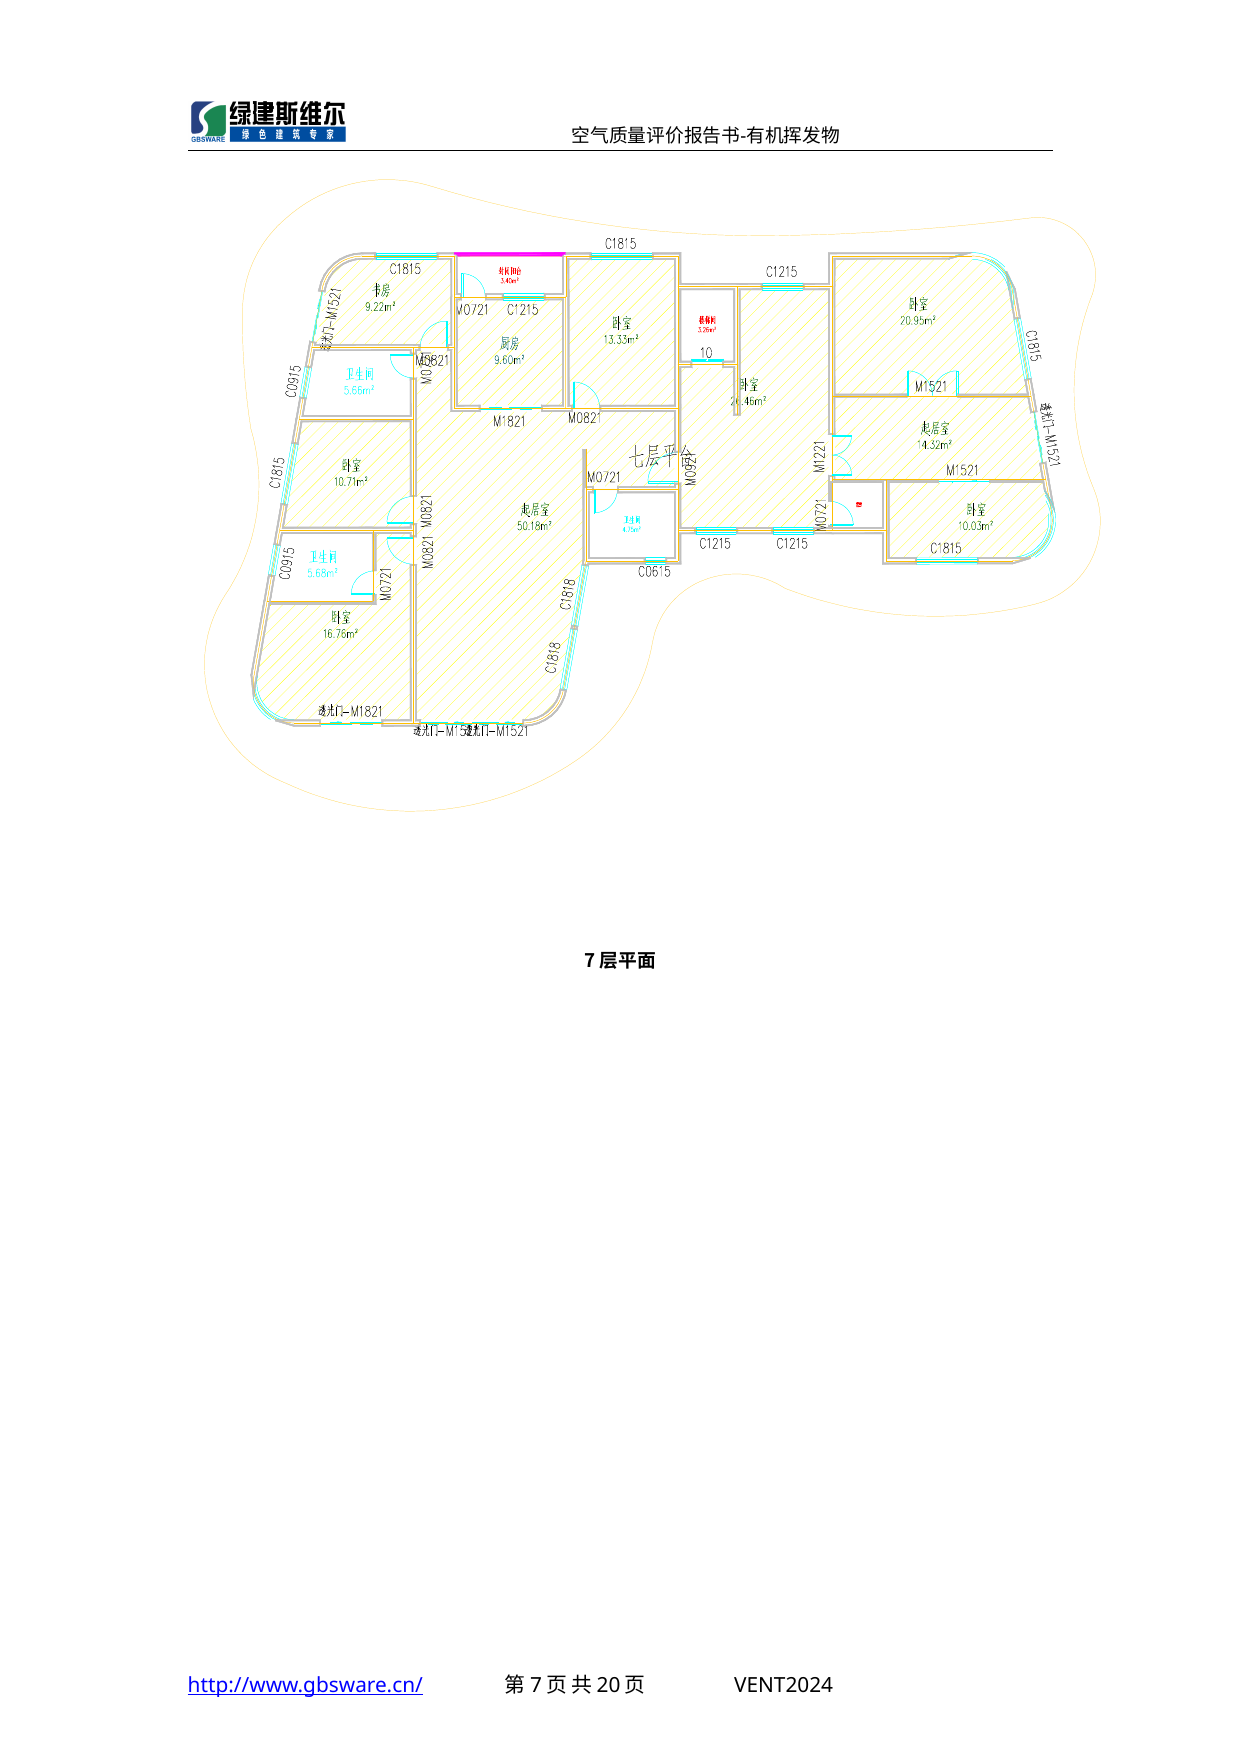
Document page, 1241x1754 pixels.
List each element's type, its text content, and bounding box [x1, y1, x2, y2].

text 7层平面 [187, 943, 1053, 975]
picture [187, 101, 347, 143]
